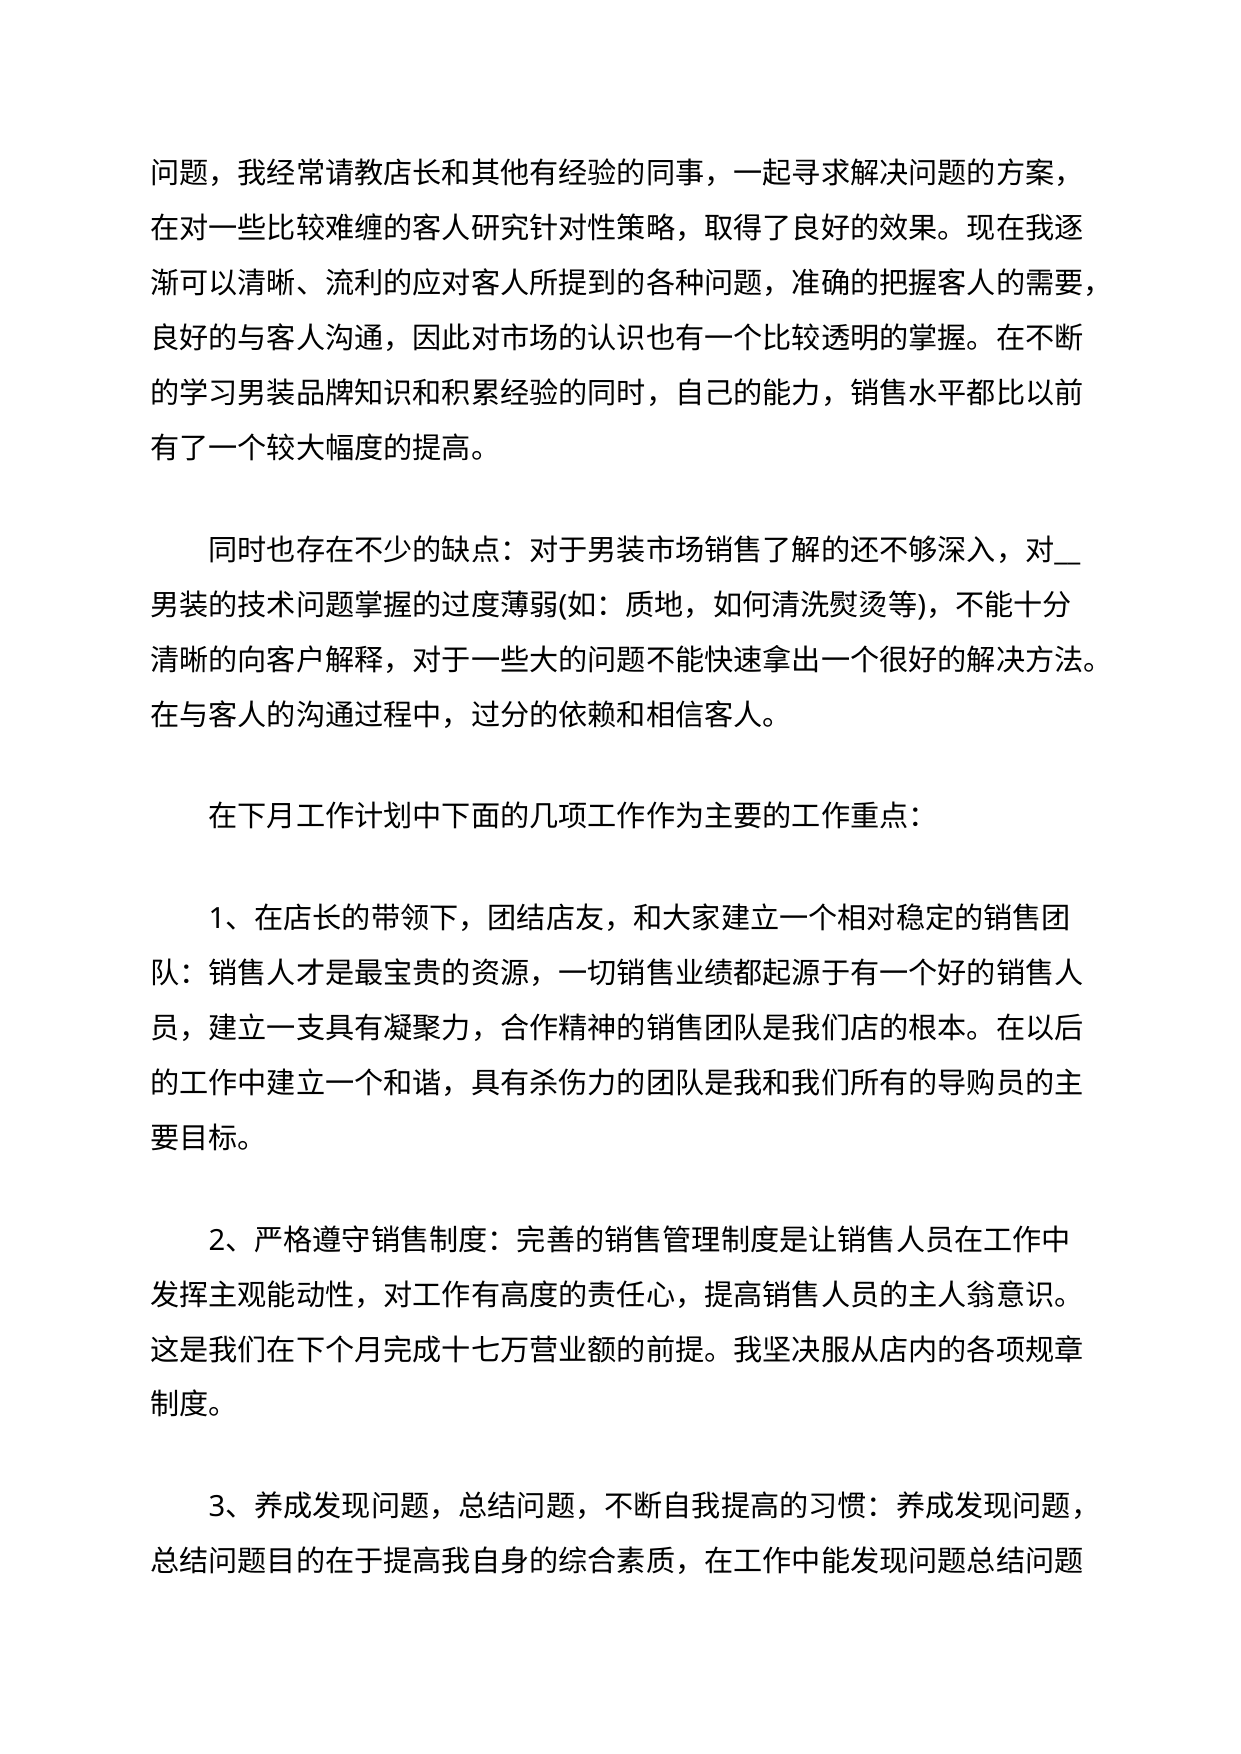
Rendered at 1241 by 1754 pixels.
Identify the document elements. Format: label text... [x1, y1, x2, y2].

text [150, 1483, 1090, 1580]
text 在下月工作计划中下面的几项工作作为主要的工作重点： [150, 793, 1090, 835]
text 2、严格遵守销售制度：完善的销售管理制度是让销售人员在工作中发挥主观能动性，对工作有高度的责任心，提高销售人员的主人翁意识。这是我们在下个月完成十七万营业额的前提。我坚决服从店内的各项规章制度。 [150, 1216, 1090, 1423]
text 1、在店长的带领下，团结店友，和大家建立一个相对稳定的销售团队：销售人才是最宝贵的资源，一切销售业绩都起源于有一个好的销售人员，建立一支具有凝聚力，合作精神的销售团队是我们店的根本。在以后的工作中建立一个和谐，具有杀伤力的团队是我和我们所有的导购员的主要目标。 [150, 895, 1090, 1157]
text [150, 150, 1090, 467]
text 同时也存在不少的缺点：对于男装市场销售了解的还不够深入，对__男装的技术问题掌握的过度薄弱(如：质地，如何清洗熨烫等)，不能十分清晰的向客户解释，对于一些大的问题不能快速拿出一个很好的解决方法。在与客人的沟通过程中，过分的依赖和相信客人。 [150, 526, 1090, 733]
